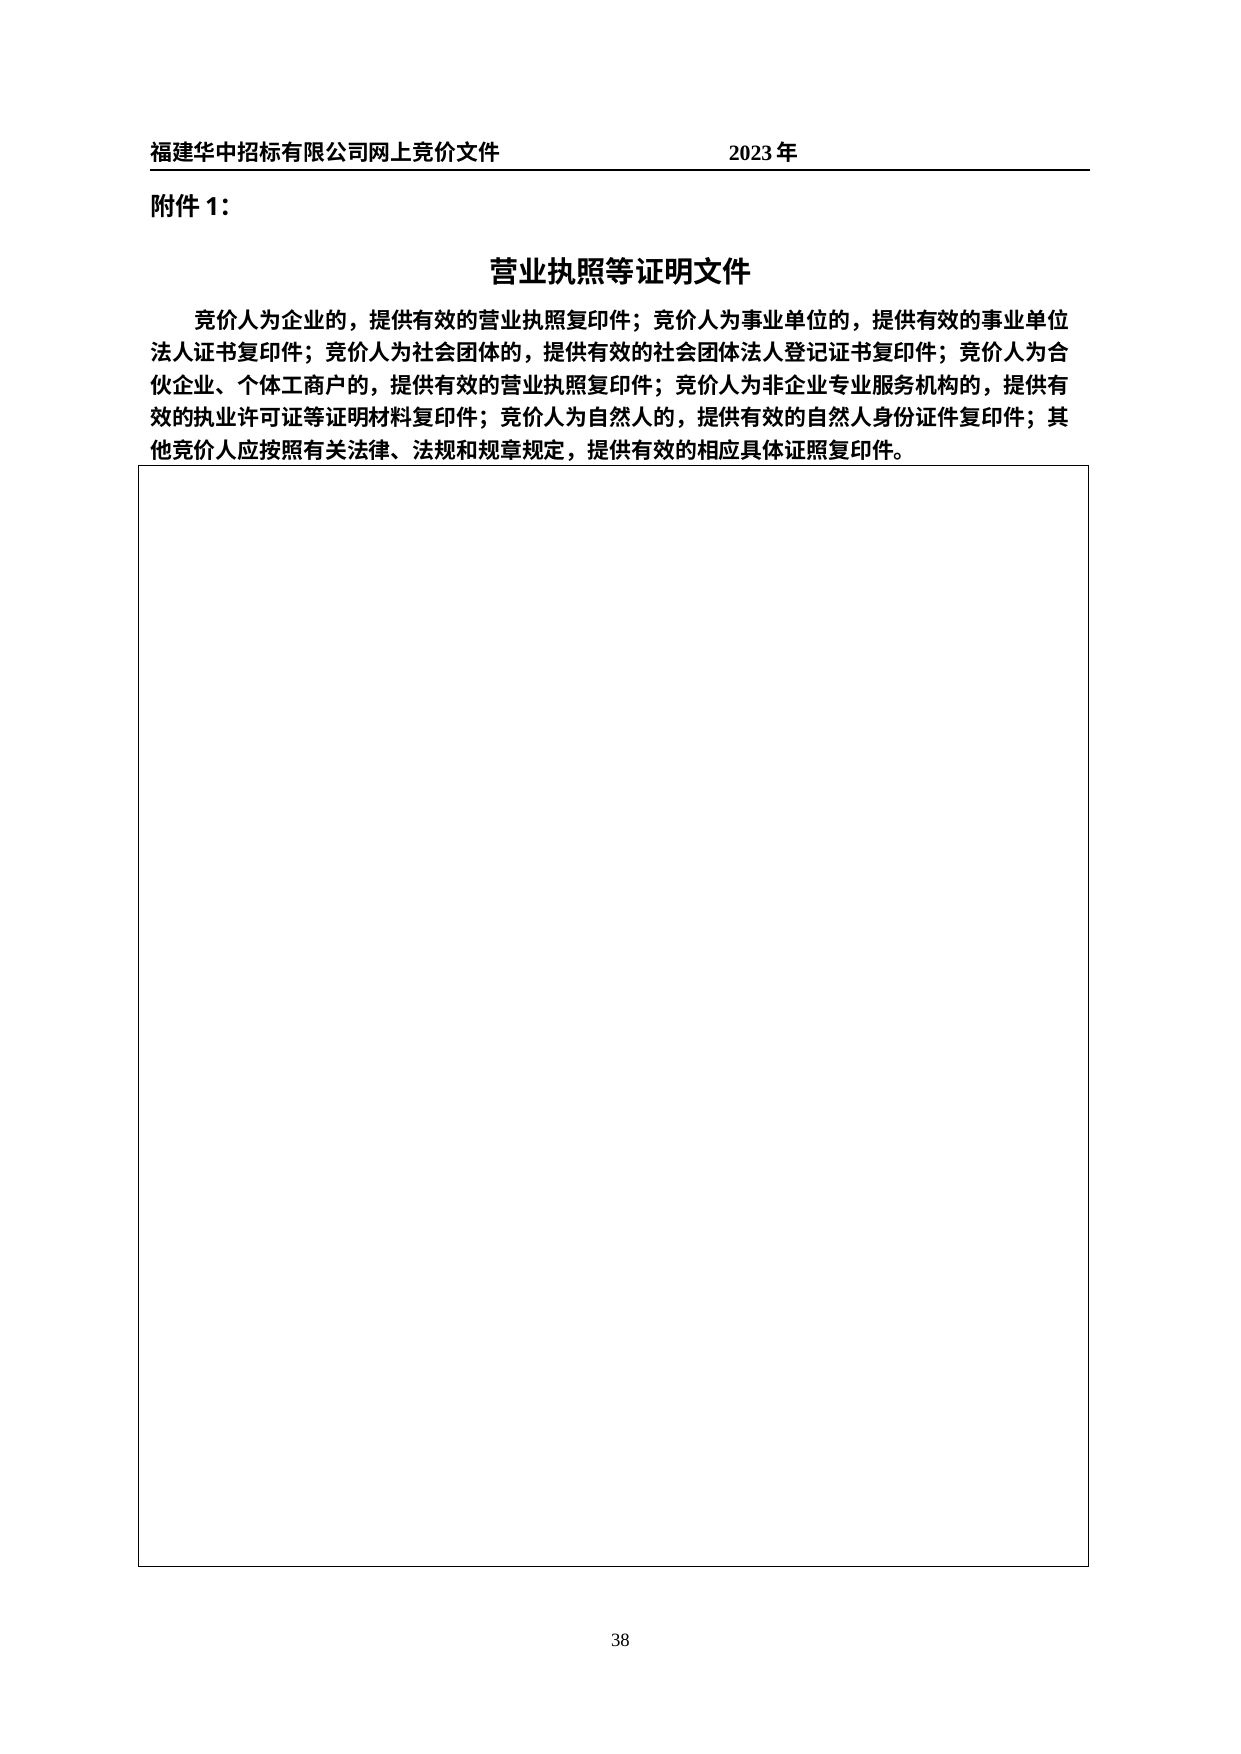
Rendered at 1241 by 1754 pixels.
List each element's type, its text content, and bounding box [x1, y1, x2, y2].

table_header [139, 466, 1088, 1566]
text 附件1： [150, 172, 1090, 237]
text 竞价人为企业的，提供有效的营业执照复印件；竞价人为事业单位的，提供有效的事业单位法人证书复印件；竞价人为社会团体的，提供有效的社会团体法人登记证书复印件；竞价人为合伙企业、个体工商户的，提供有效的营业执照复印件；竞价人为非企业专业服务机构的，提供有效的执业许可证等证明材料复印件；竞价人为自然人的，提供有效的自然人身份证件复印件；其他竞价人应按照有关法律、法规和规章规定，提供有效的相应具体证照复印件。 [150, 302, 1090, 465]
text 营业执照等证明文件 [150, 237, 1090, 302]
